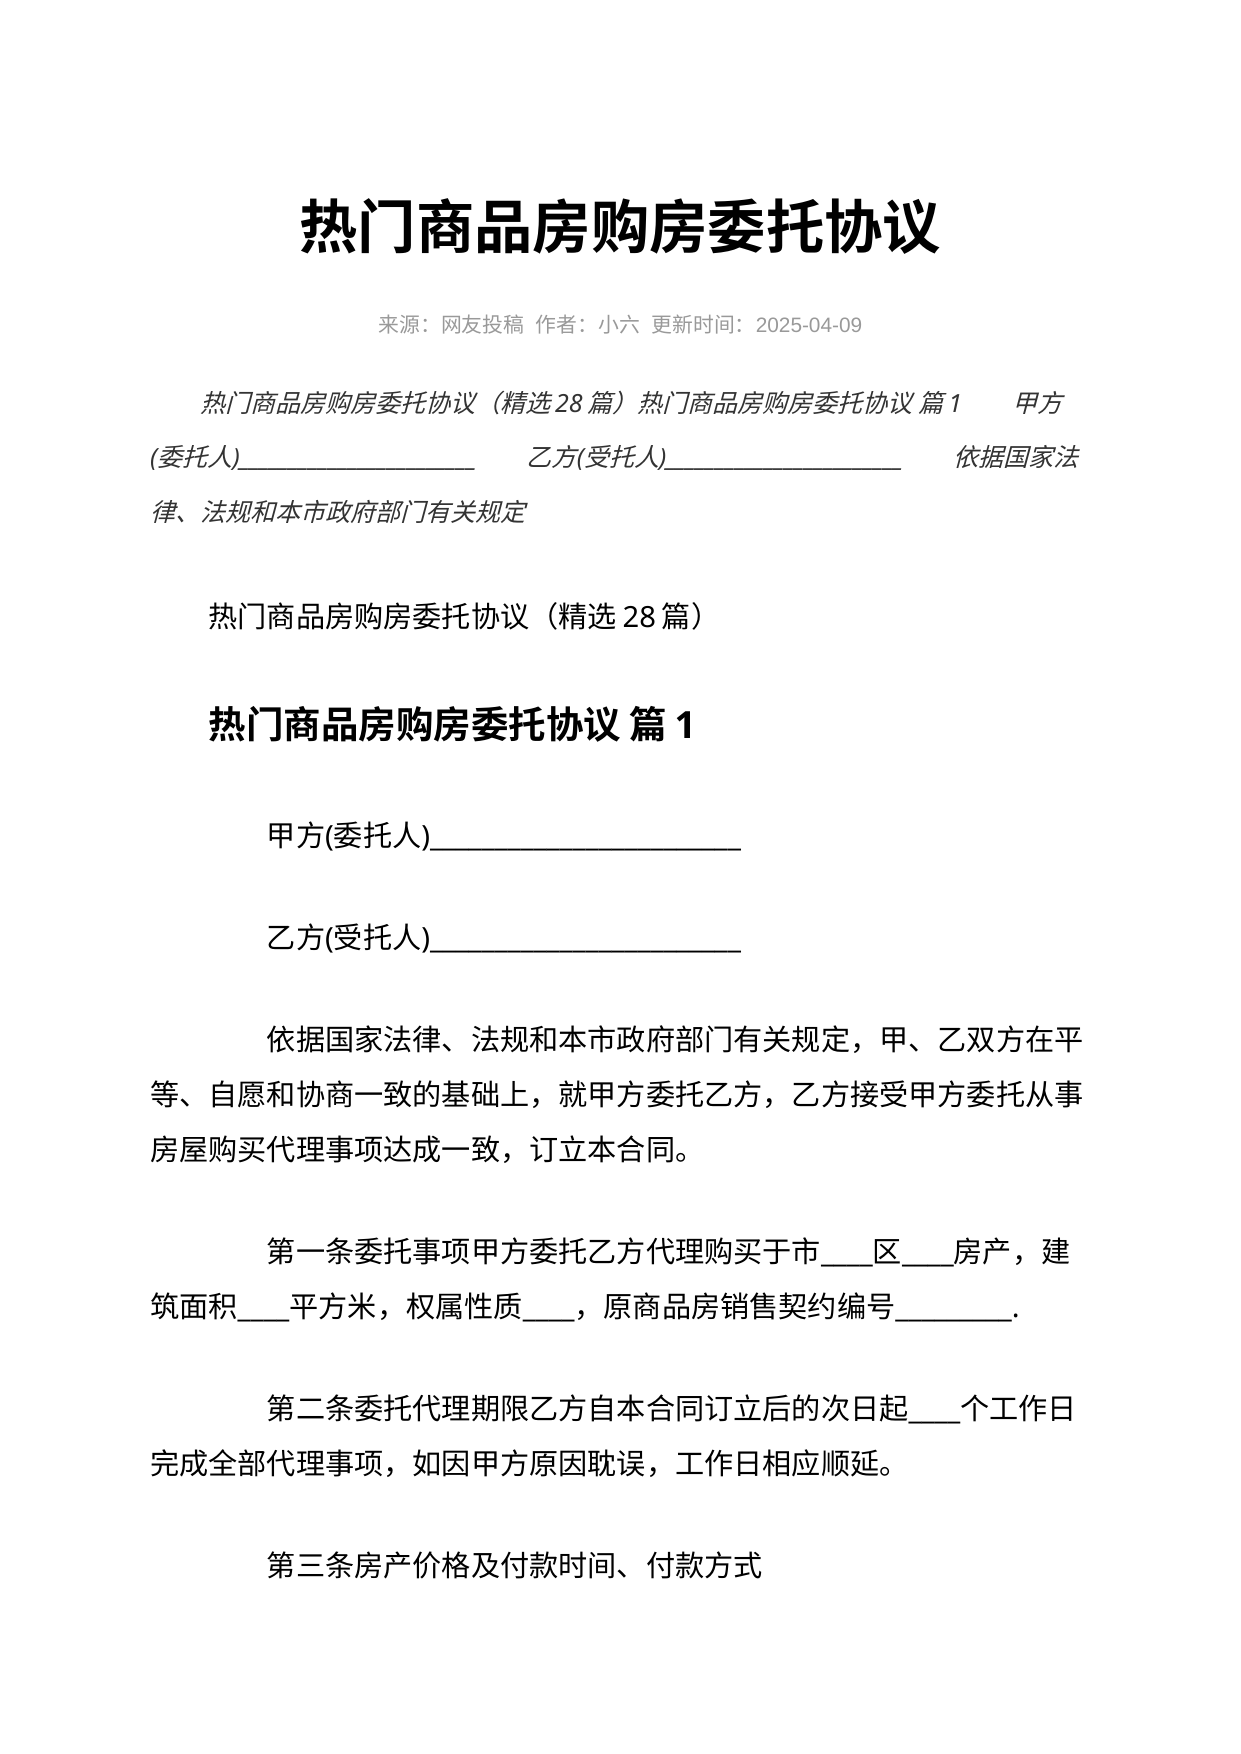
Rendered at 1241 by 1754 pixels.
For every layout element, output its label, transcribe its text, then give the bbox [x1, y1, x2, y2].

text 依据国家法律、法规和本市政府部门有关规定，甲、乙双方在平等、自愿和协商一致的基础上，就甲方委托乙方，乙方接受甲方委托从事房屋购买代理事项达成一致，订立本合同。 [150, 1017, 1090, 1169]
text 甲方(委托人)________________________ [150, 813, 1090, 855]
text 热门商品房购房委托协议（精选28篇） [150, 593, 1090, 636]
text 热门商品房购房委托协议 篇1 [150, 695, 1090, 750]
text 热门商品房购房委托协议（精选28篇）热门商品房购房委托协议 篇1 甲方(委托人)________________________ 乙方(受托人)________________________ 依据国家法律、法规和本市政府部门有关规定 [150, 383, 1090, 528]
text 乙方(受托人)________________________ [150, 915, 1090, 957]
text 第三条房产价格及付款时间、付款方式 [150, 1542, 1090, 1584]
text 第二条委托代理期限乙方自本合同订立后的次日起____个工作日完成全部代理事项，如因甲方原因耽误，工作日相应顺延。 [150, 1386, 1090, 1483]
text 第一条委托事项甲方委托乙方代理购买于市____区____房产，建筑面积____平方米，权属性质____，原商品房销售契约编号_________. [150, 1228, 1090, 1326]
subtitle 热门商品房购房委托协议 [150, 181, 1090, 266]
text 来源：网友投稿 作者：小六 更新时间：2025-04-09 [150, 313, 1090, 337]
